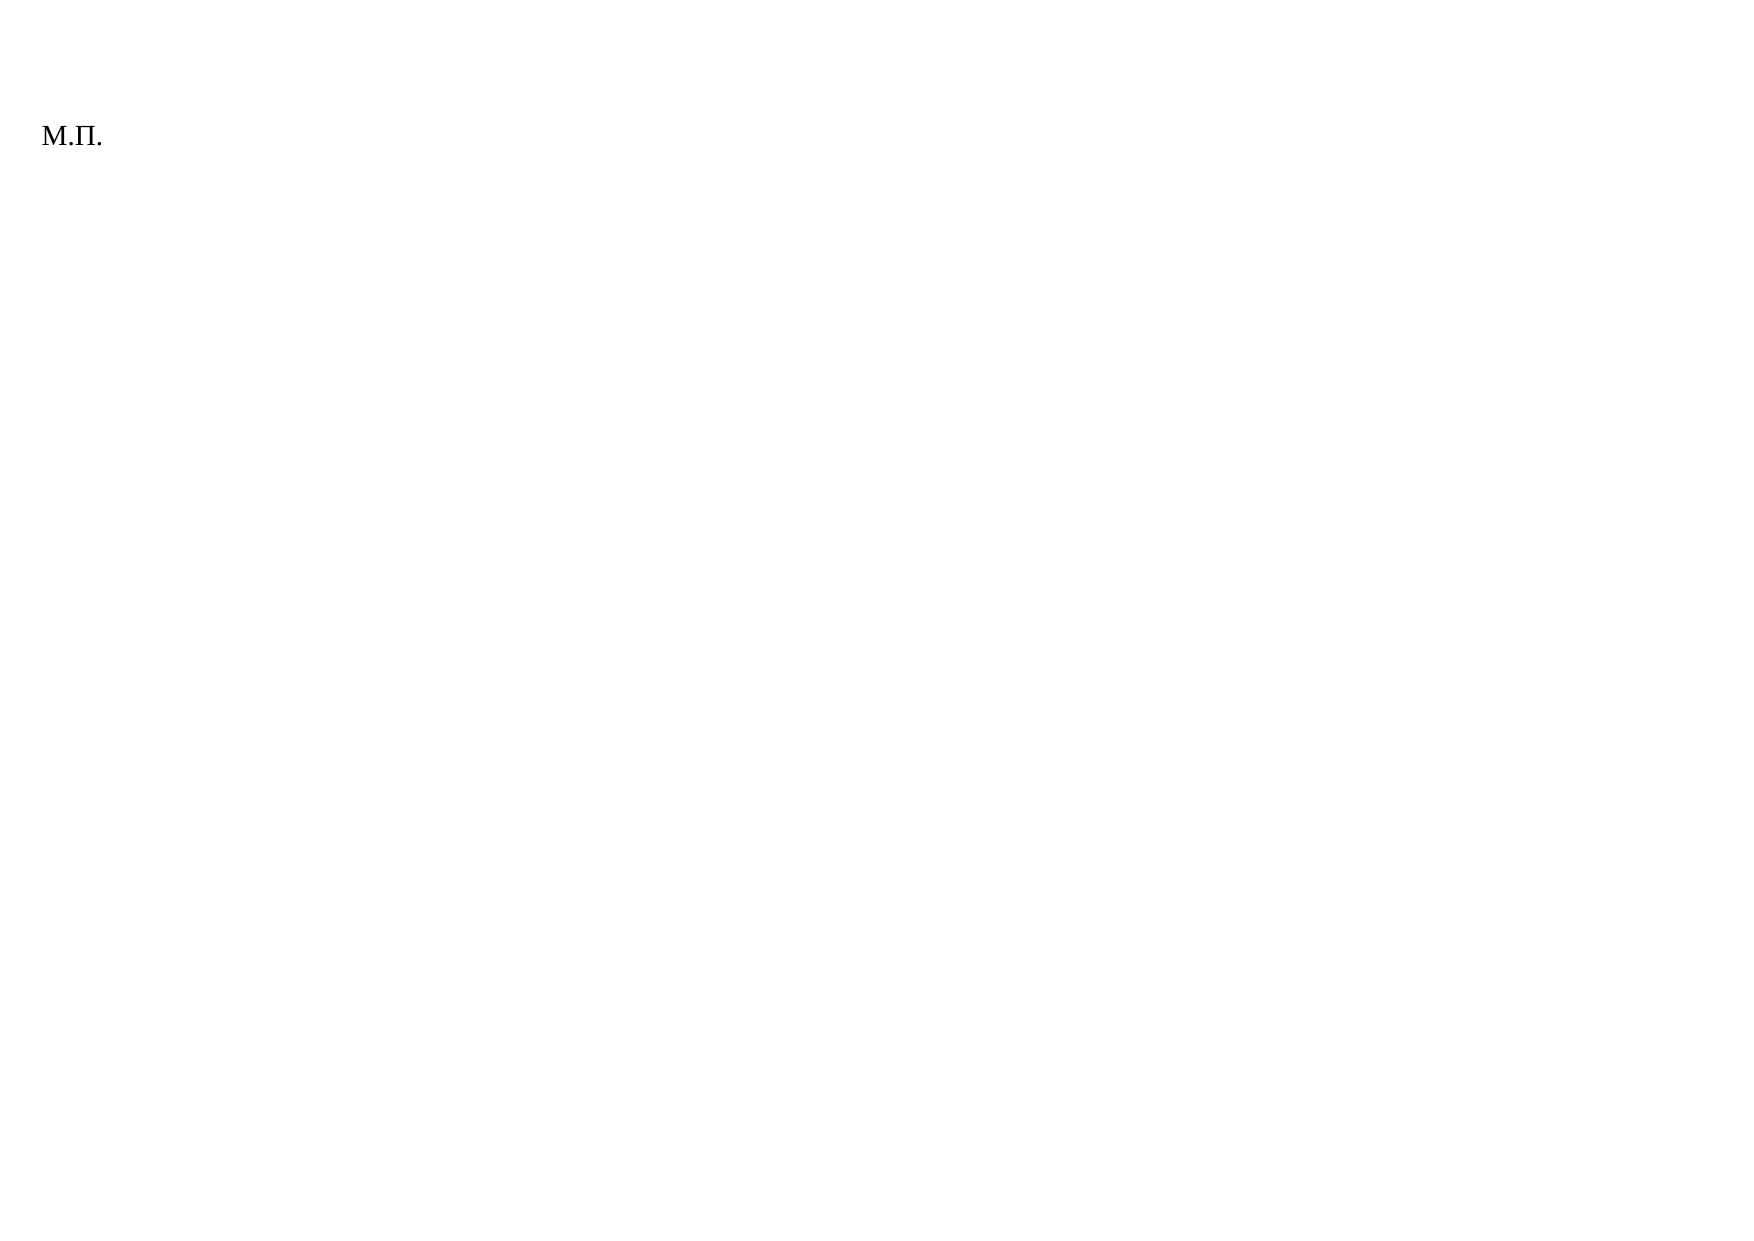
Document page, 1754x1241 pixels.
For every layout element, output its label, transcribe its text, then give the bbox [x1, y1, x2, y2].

text М.П. [41, 118, 1713, 152]
